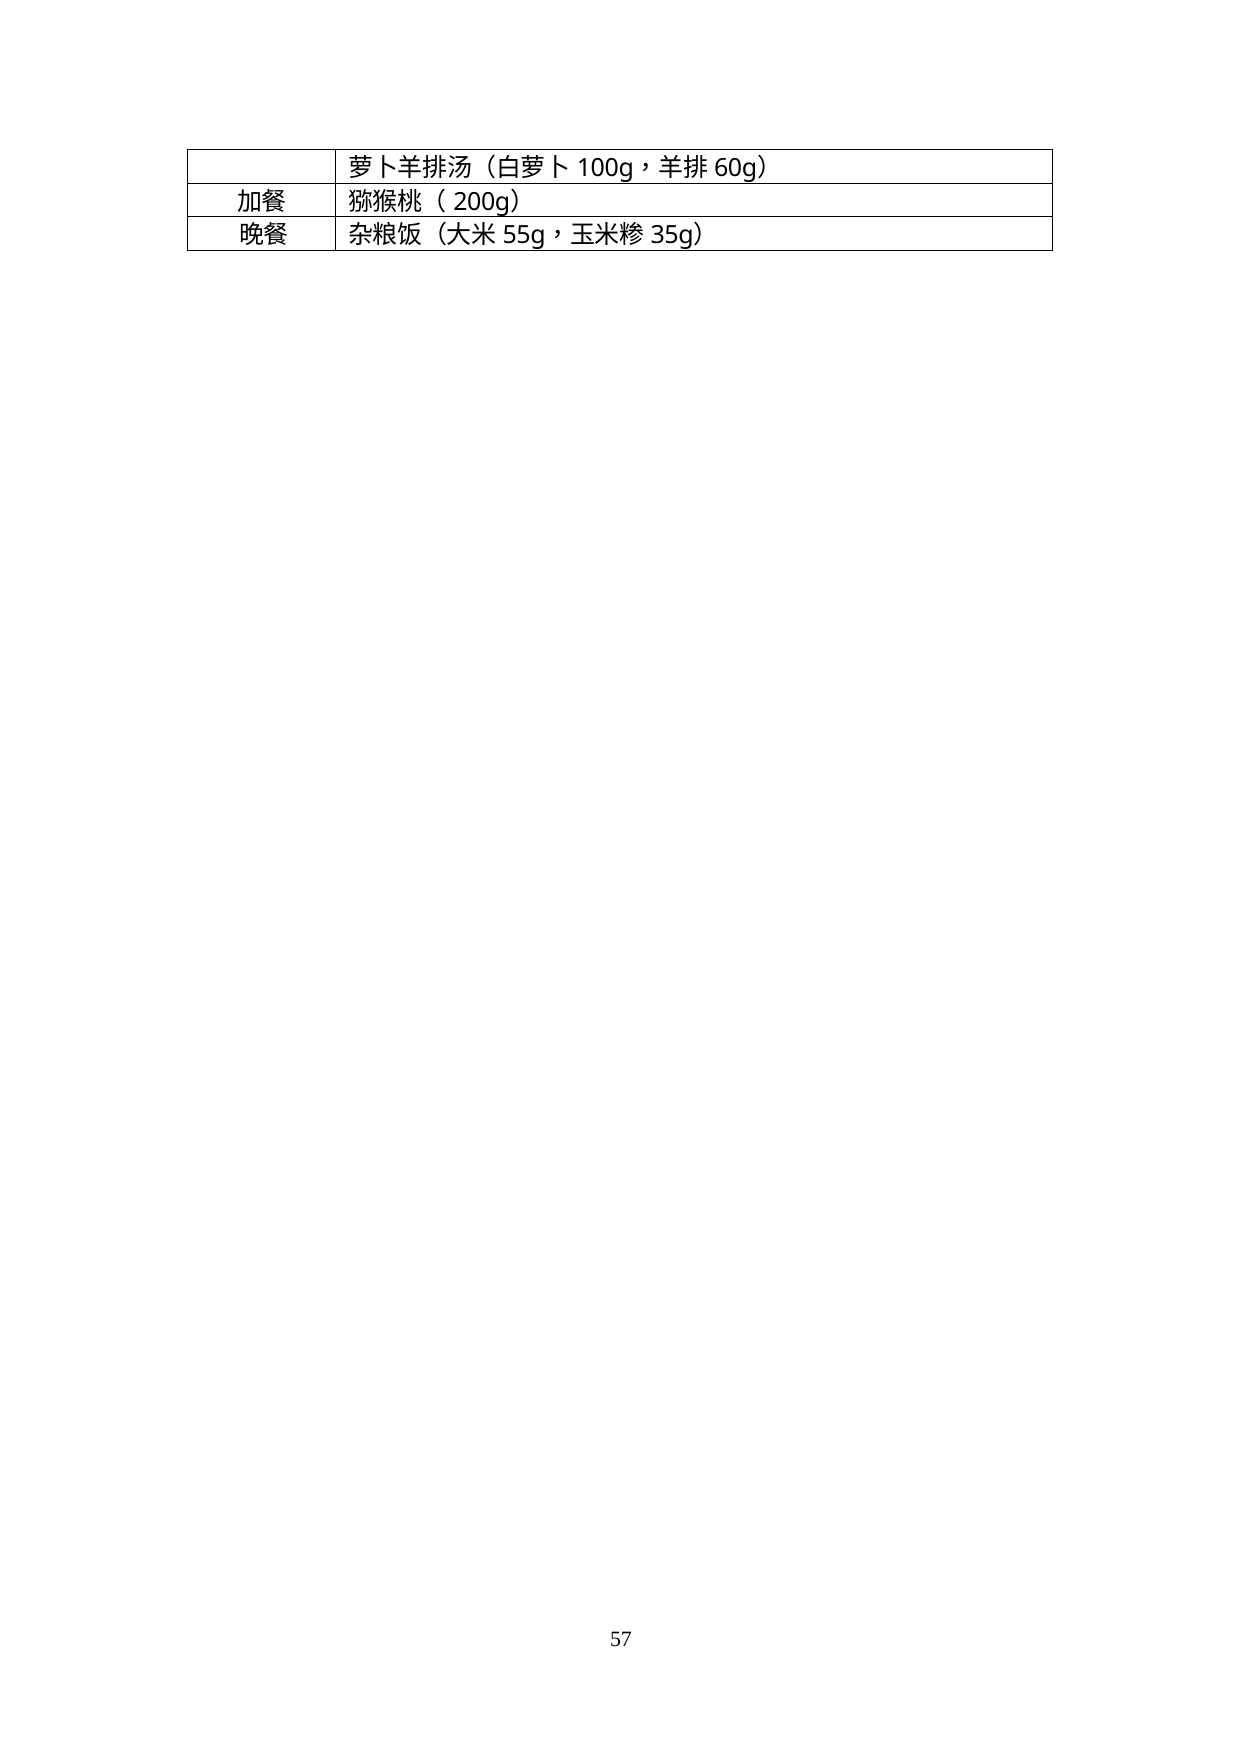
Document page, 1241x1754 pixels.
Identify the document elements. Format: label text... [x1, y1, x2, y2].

table_cell 中餐 [188, 150, 335, 182]
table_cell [336, 150, 1052, 182]
table_cell 加餐 [188, 184, 335, 216]
table_cell 猕猴桃（ 200g） [336, 184, 1052, 216]
table_cell 晚餐 [188, 217, 335, 250]
table_cell 杂粮饭（大米 55g，玉米糁 35g） [336, 217, 1052, 250]
